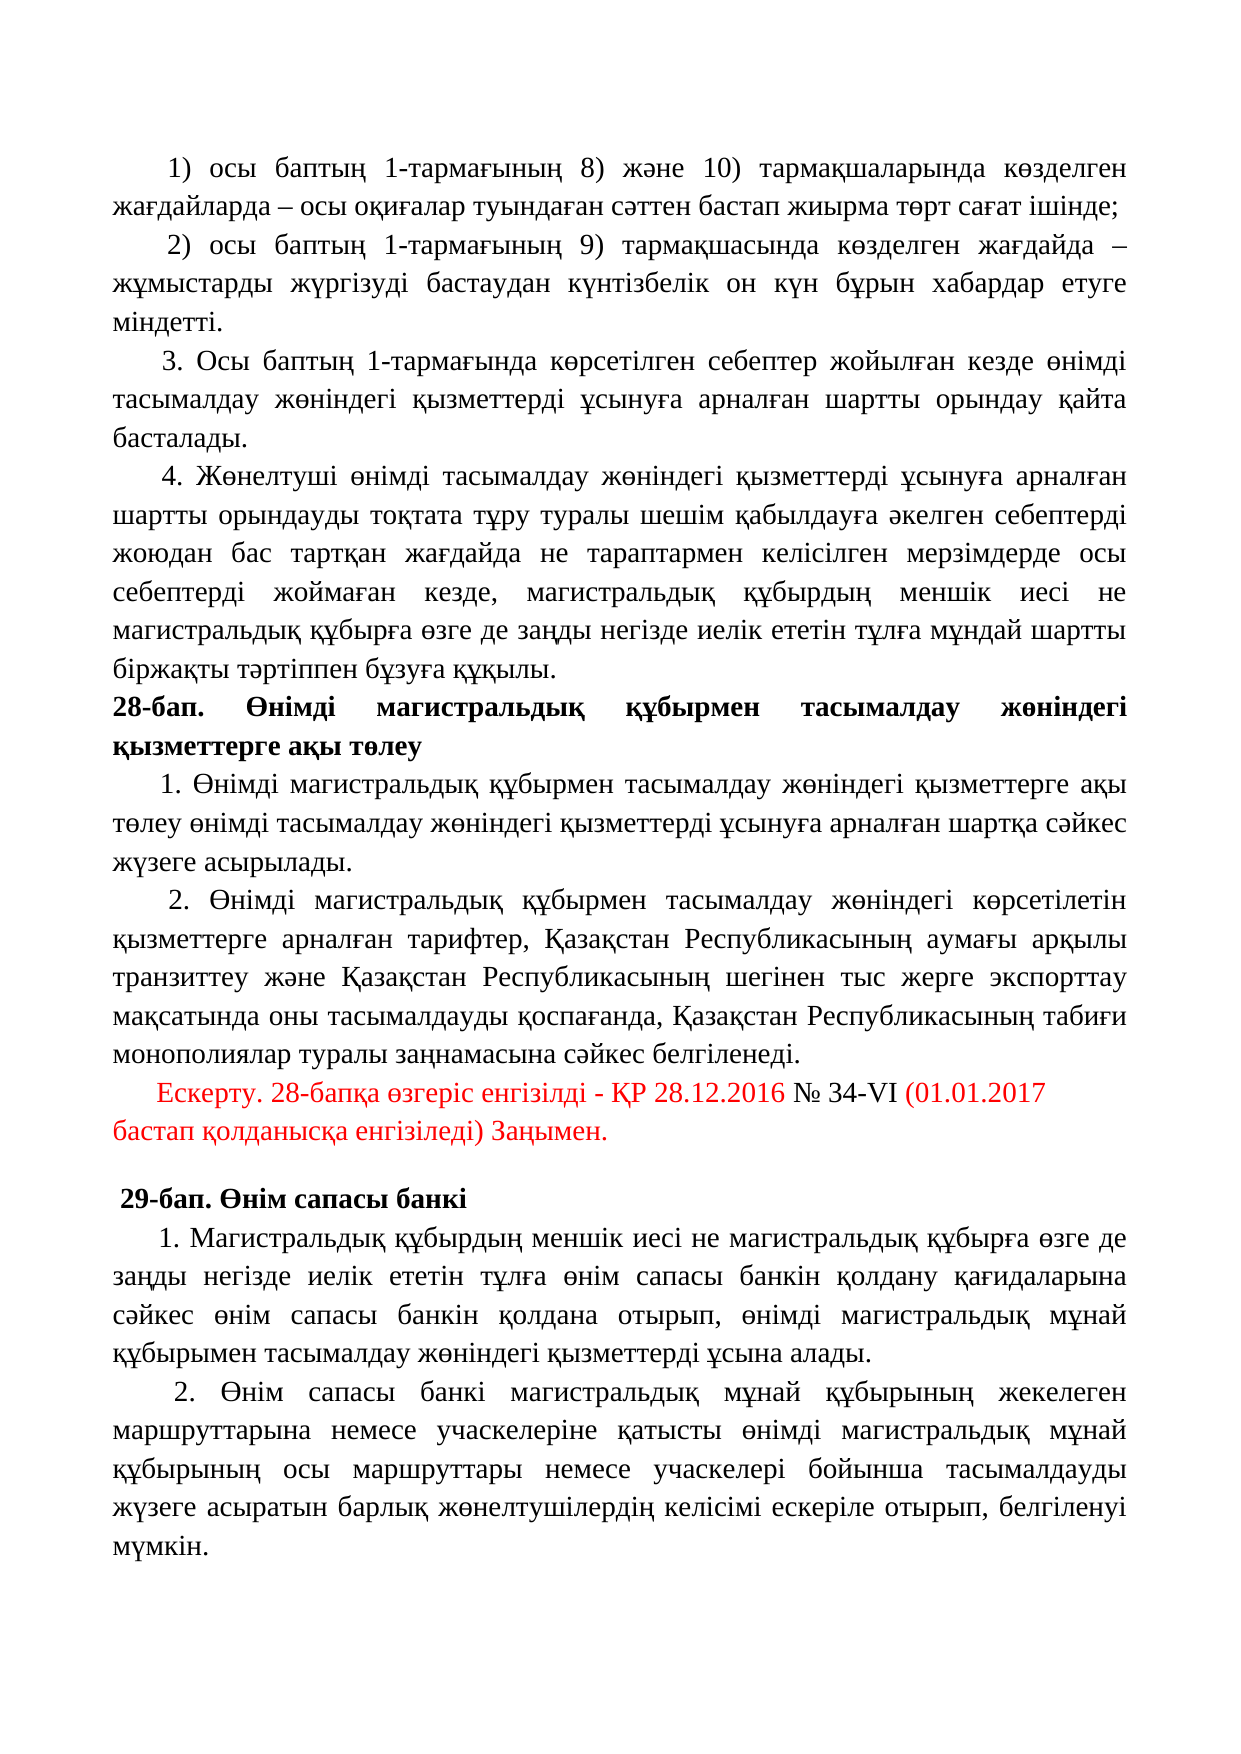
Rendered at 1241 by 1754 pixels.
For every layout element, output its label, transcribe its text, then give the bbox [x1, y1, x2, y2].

text 4. Жөнелтуші өнімді тасымалдау жөніндегі қызметтерді ұсынуға арналған шартты орындауды тоқтата тұру туралы шешім қабылдауға әкелген себептерді жоюдан бас тартқан жағдайда не тараптармен келісілген мерзімдерде осы себептерді жоймаған кезде, магистральдық құбырдың меншік иесі не магистральдық құбырға өзге де заңды негізде иелік ететін тұлға мұндай шартты біржақты тәртіппен бұзуға құқылы. [112, 458, 1128, 684]
text 1. Магистральдық құбырдың меншік иесі не магистральдық құбырға өзге де заңды негізде иелік ететін тұлға өнім сапасы банкін қолдану қағидаларына сәйкес өнім сапасы банкін қолдана отырып, өнімді магистральдық мұнай құбырымен тасымалдау жөніндегі қызметтерді ұсына алады. [112, 1220, 1128, 1369]
text 29-бап. Өнім сапасы банкі [112, 1181, 1128, 1215]
text 2. Өнімді магистральдық құбырмен тасымалдау жөніндегі көрсетілетін қызметтерге арналған тарифтер, Қазақстан Республикасының аумағы арқылы транзиттеу және Қазақстан Республикасының шегінен тыс жерге экспорттау мақсатында оны тасымалдауды қоспағанда, Қазақстан Республикасының табиғи монополиялар туралы заңнамасына сәйкес белгіленеді. [112, 882, 1128, 1070]
text Ескерту. 28-бапқа өзгеріс енгізілді - ҚР 28.12.2016 № 34-VI (01.01.2017 бастап қолданысқа енгізіледі) Заңымен. [112, 1075, 1128, 1177]
text 3. Осы баптың 1-тармағында көрсетілген себептер жойылған кезде өнімді тасымалдау жөніндегі қызметтерді ұсынуға арналған шартты орындау қайта басталады. [112, 343, 1128, 453]
text 2. Өнім сапасы банкі магистральдық мұнай құбырының жекелеген маршруттарына немесе учаскелеріне қатысты өнімді магистральдық мұнай құбырының осы маршруттары немесе учаскелері бойынша тасымалдауды жүзеге асыратын барлық жөнелтушілердің келісімі ескеріле отырып, белгіленуі мүмкін. [112, 1374, 1128, 1562]
text 28-бап. Өнімді магистральдық құбырмен тасымалдау жөніндегі қызметтерге ақы төлеу [112, 689, 1128, 762]
text 2) осы баптың 1-тармағының 9) тармақшасында көзделген жағдайда – жұмыстарды жүргізуді бастаудан күнтізбелік он күн бұрын хабардар етуге міндетті. [112, 227, 1128, 338]
text 1. Өнімді магистральдық құбырмен тасымалдау жөніндегі қызметтерге ақы төлеу өнімді тасымалдау жөніндегі қызметтерді ұсынуға арналған шартқа сәйкес жүзеге асырылады. [112, 767, 1128, 877]
text 1) осы баптың 1-тармағының 8) және 10) тармақшаларында көзделген жағдайларда – осы оқиғалар туындаған сәттен бастап жиырма төрт сағат ішінде; [112, 150, 1128, 222]
